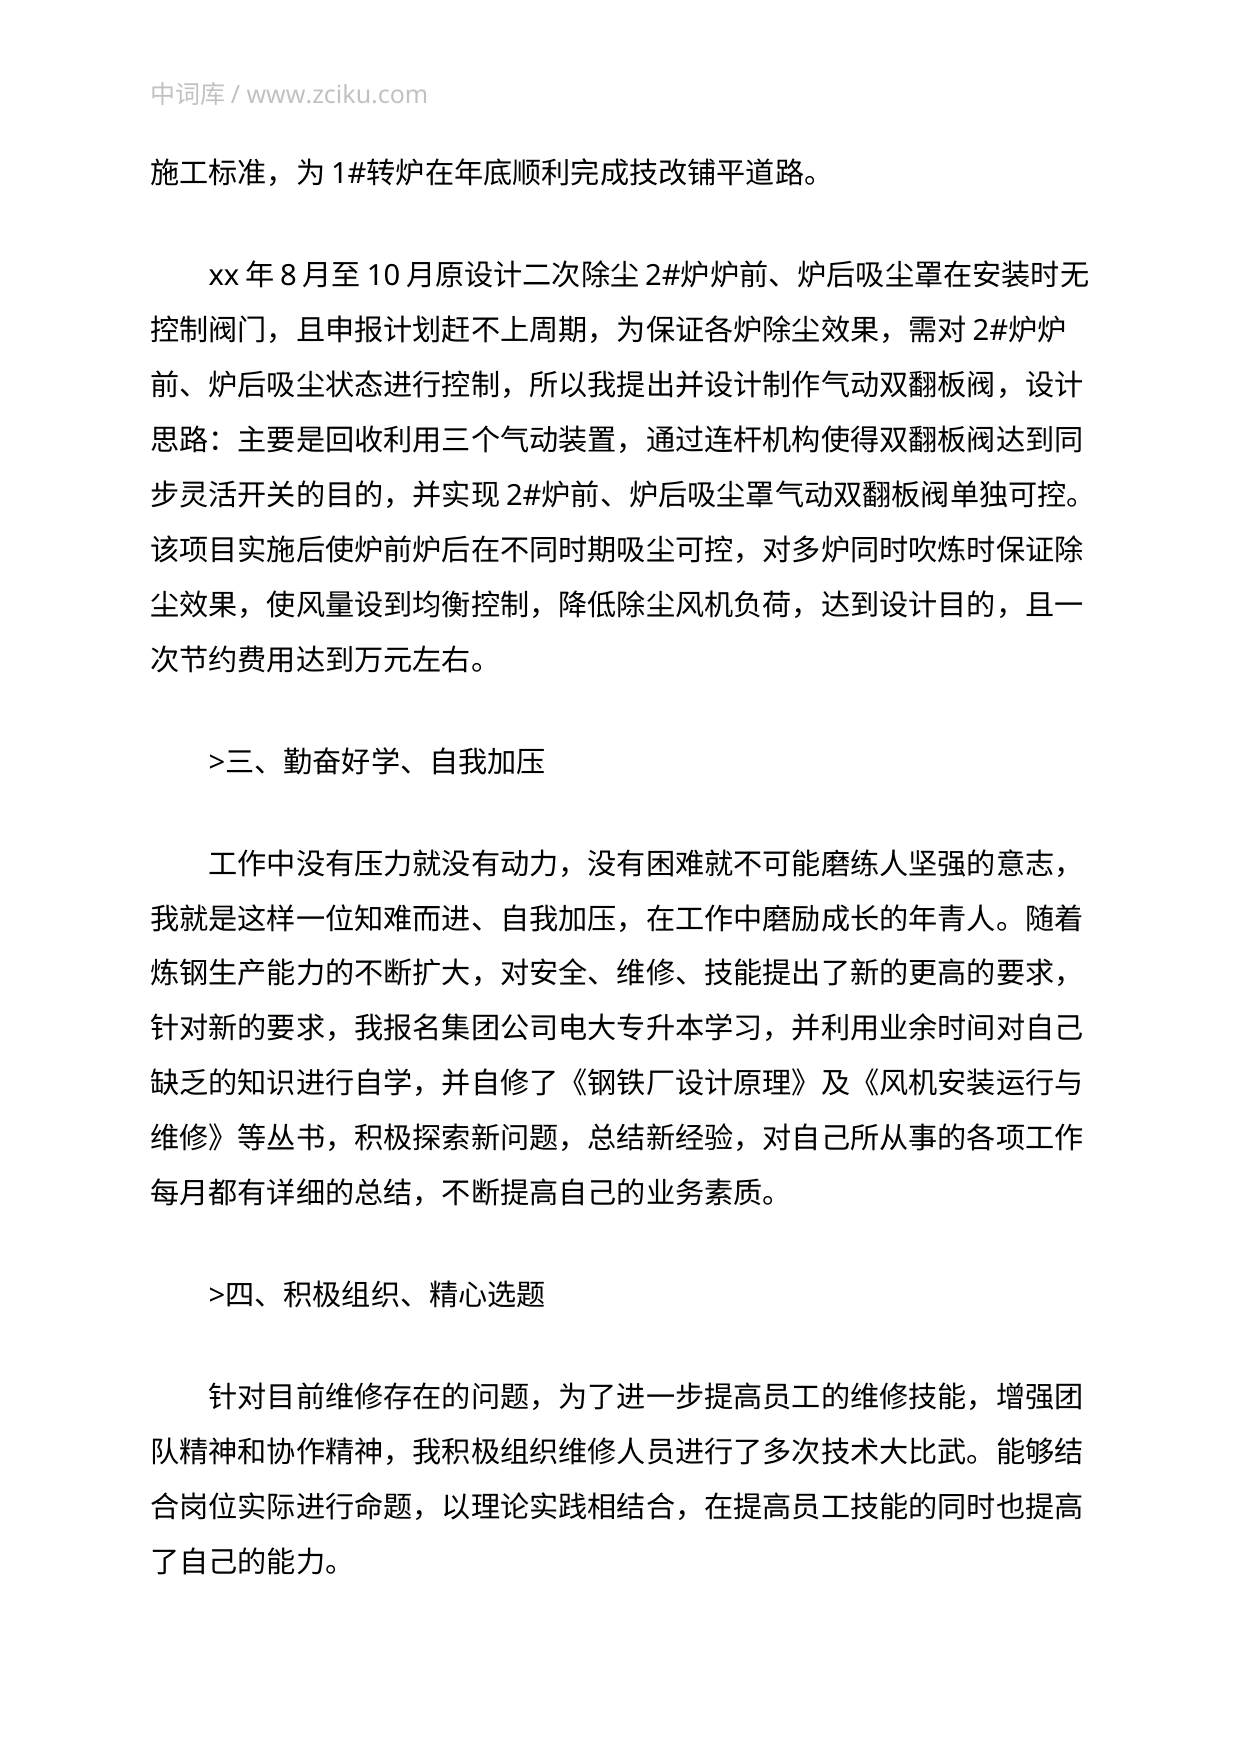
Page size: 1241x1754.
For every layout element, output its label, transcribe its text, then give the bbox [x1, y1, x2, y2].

text >四、积极组织、精心选题 [150, 1271, 1090, 1314]
text 工作中没有压力就没有动力，没有困难就不可能磨练人坚强的意志，我就是这样一位知难而进、自我加压，在工作中磨励成长的年青人。随着炼钢生产能力的不断扩大，对安全、维修、技能提出了新的更高的要求，针对新的要求，我报名集团公司电大专升本学习，并利用业余时间对自己缺乏的知识进行自学，并自修了《钢铁厂设计原理》及《风机安装运行与维修》等丛书，积极探索新问题，总结新经验，对自己所从事的各项工作每月都有详细的总结，不断提高自己的业务素质。 [150, 840, 1090, 1212]
text xx年8月至10月原设计二次除尘2#炉炉前、炉后吸尘罩在安装时无控制阀门，且申报计划赶不上周期，为保证各炉除尘效果，需对2#炉炉前、炉后吸尘状态进行控制，所以我提出并设计制作气动双翻板阀，设计思路：主要是回收利用三个气动装置，通过连杆机构使得双翻板阀达到同步灵活开关的目的，并实现2#炉前、炉后吸尘罩气动双翻板阀单独可控。该项目实施后使炉前炉后在不同时期吸尘可控，对多炉同时吹炼时保证除尘效果，使风量设到均衡控制，降低除尘风机负荷，达到设计目的，且一次节约费用达到万元左右。 [150, 252, 1090, 679]
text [150, 150, 1090, 192]
text >三、勤奋好学、自我加压 [150, 738, 1090, 781]
text 针对目前维修存在的问题，为了进一步提高员工的维修技能，增强团队精神和协作精神，我积极组织维修人员进行了多次技术大比武。能够结合岗位实际进行命题，以理论实践相结合，在提高员工技能的同时也提高了自己的能力。 [150, 1373, 1090, 1580]
